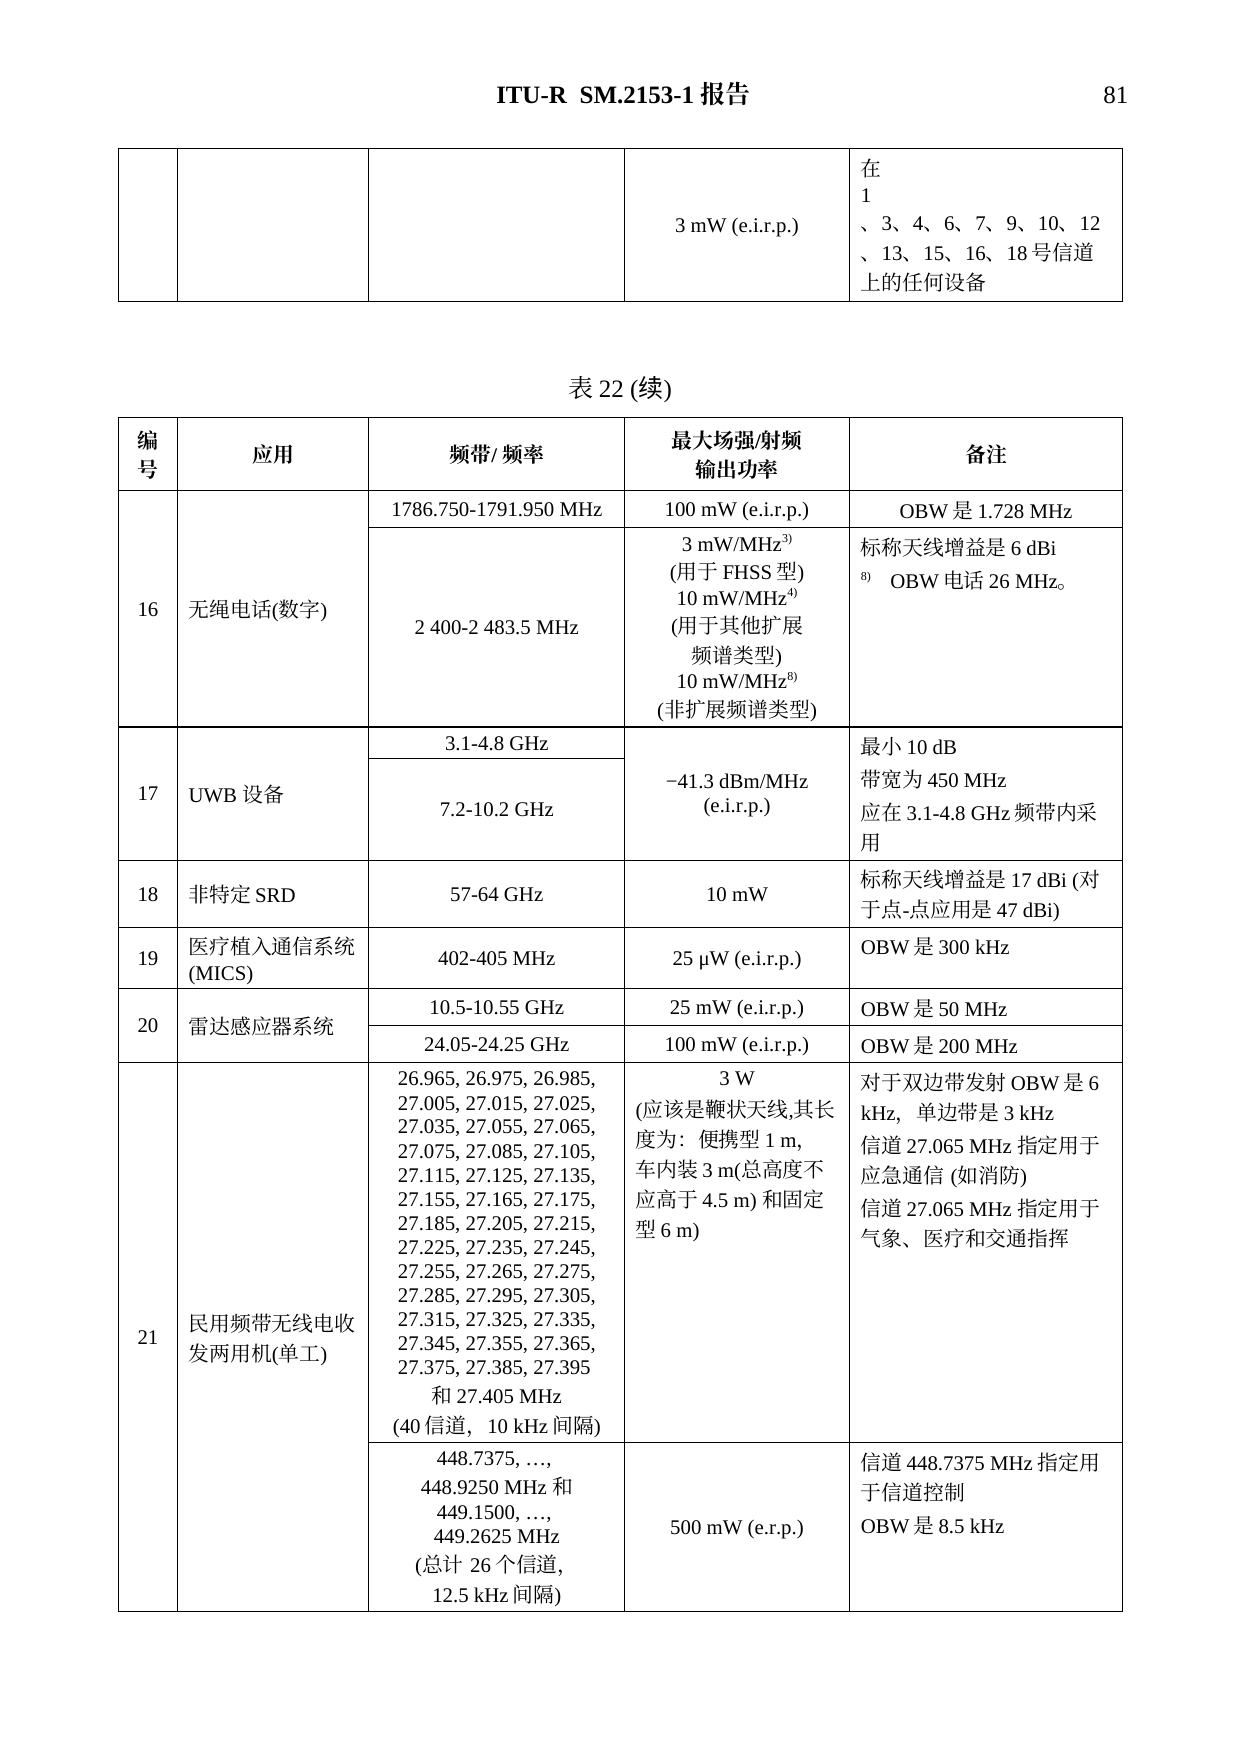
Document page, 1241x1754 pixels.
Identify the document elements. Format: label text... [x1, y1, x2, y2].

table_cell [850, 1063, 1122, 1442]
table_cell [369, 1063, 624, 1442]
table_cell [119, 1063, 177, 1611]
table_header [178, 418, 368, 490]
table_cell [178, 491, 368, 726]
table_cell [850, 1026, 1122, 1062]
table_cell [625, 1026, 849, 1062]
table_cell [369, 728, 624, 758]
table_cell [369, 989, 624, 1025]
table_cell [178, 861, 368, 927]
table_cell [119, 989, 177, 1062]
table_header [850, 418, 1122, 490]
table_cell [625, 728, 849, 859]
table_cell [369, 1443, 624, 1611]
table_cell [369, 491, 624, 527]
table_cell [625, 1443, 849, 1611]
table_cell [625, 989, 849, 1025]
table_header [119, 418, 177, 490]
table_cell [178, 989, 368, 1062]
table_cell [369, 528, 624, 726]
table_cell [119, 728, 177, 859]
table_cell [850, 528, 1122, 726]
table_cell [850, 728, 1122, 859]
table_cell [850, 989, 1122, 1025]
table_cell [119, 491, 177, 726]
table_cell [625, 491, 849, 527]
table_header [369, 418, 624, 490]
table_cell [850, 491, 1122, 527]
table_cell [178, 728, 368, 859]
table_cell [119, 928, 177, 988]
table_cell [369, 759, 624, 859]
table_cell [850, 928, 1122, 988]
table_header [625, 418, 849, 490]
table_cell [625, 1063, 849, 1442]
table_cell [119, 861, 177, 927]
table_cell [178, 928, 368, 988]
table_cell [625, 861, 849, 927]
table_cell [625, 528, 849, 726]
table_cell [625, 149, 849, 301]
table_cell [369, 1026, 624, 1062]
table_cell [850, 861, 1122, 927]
text 表22 (续) [118, 368, 1122, 404]
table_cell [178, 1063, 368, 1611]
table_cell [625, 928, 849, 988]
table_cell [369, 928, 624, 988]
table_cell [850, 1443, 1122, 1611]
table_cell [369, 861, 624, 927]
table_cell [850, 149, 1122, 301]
